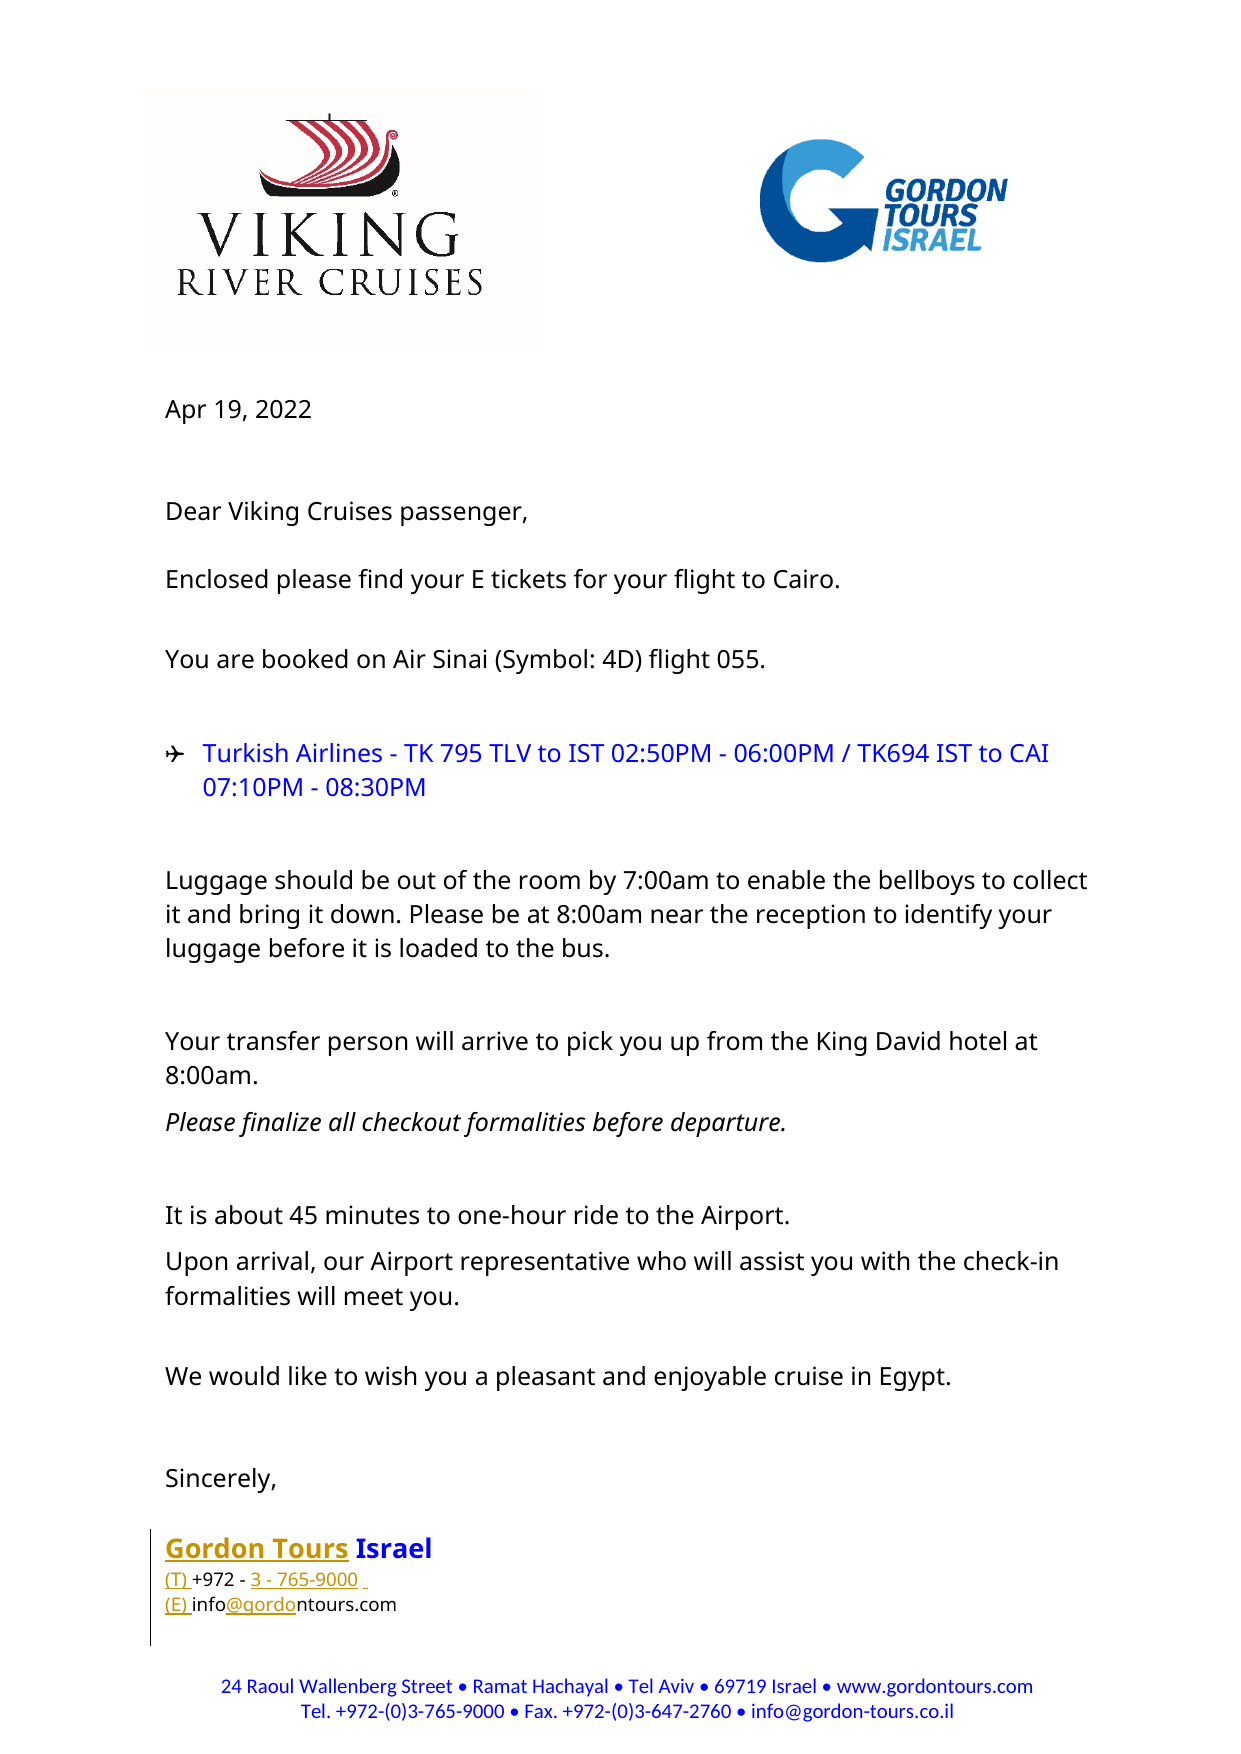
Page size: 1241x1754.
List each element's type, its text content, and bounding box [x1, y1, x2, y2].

text Dear Viking Cruises passenger, [165, 493, 1090, 527]
text Luggage should be out of the room by 7:00am to enable the bellboys to collect it and bring it down. Please be at 8:00am near the reception to identify your luggage before it is loaded to the bus. [165, 862, 1090, 965]
text +972 - [165, 1566, 1090, 1591]
text Upon arrival, our Airport representative who will assist you with the check-in formalities will meet you. [165, 1244, 1090, 1312]
text Sincerely, [165, 1461, 1090, 1495]
text Apr 19, 2022 [165, 391, 1090, 425]
text We would like to wish you a pleasant and enjoyable cruise in . [165, 1359, 1090, 1393]
text Enclosed please find your E tickets for your flight to Cairo. [165, 562, 1090, 596]
text It is about 45 minutes to one-hour ride to the Airport. [165, 1197, 1090, 1232]
picture [682, 90, 1117, 334]
text infontours.com [165, 1591, 1090, 1617]
text Please finalize all checkout formalities before departure. [165, 1104, 1090, 1138]
picture [146, 88, 540, 352]
text Israel [165, 1529, 1090, 1566]
list Turkish Airlines - TK 795 TLV to IST 02:50PM - 06:00PM / TK694 IST to CAI 07:10PM - 08:30PM [165, 735, 1090, 803]
text You are booked on Air Sinai (Symbol: 4D) flight 055. [165, 642, 1090, 676]
text Your transfer person will arrive to pick you up from the King David hotel at 8:00am. [165, 1024, 1090, 1092]
